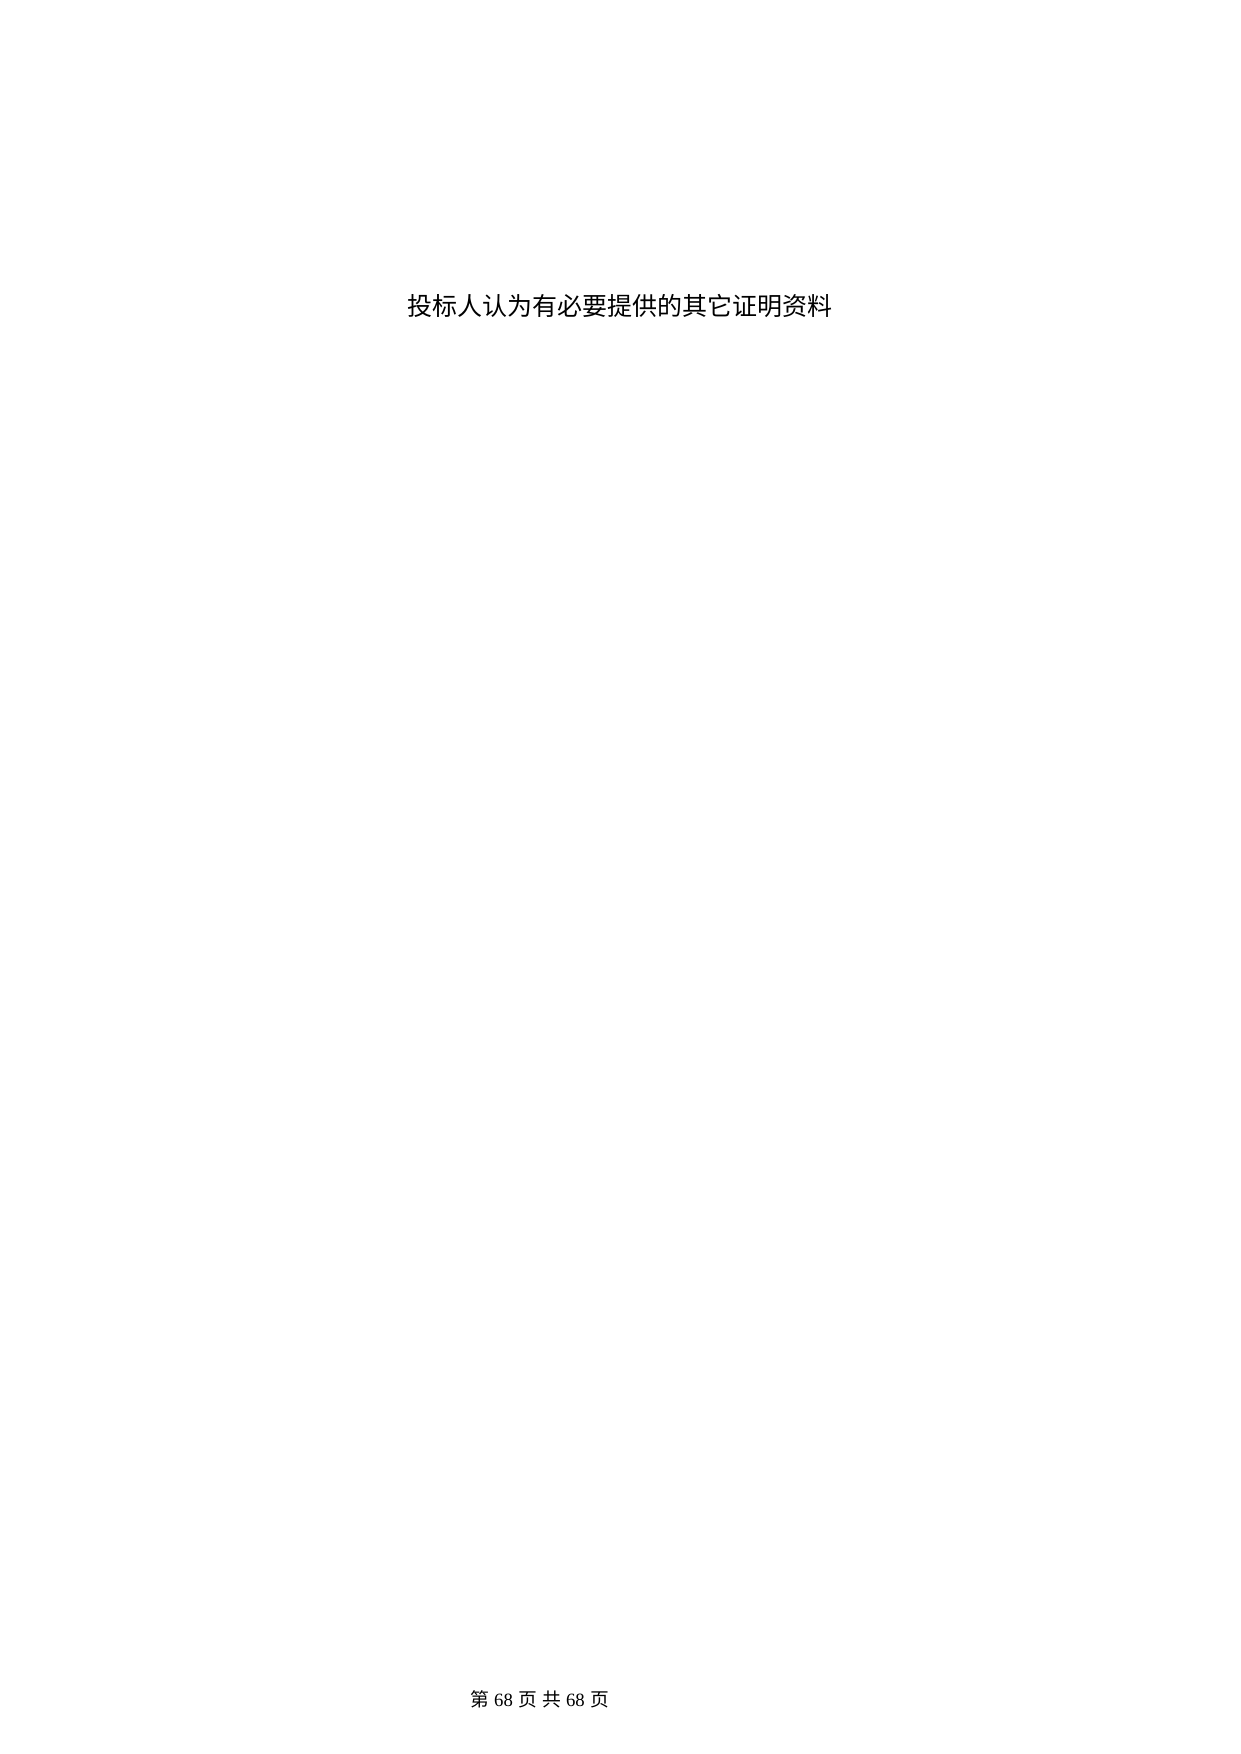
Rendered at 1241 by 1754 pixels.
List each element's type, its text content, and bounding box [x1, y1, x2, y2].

text 投标人认为有必要提供的其它证明资料 [118, 292, 1122, 321]
